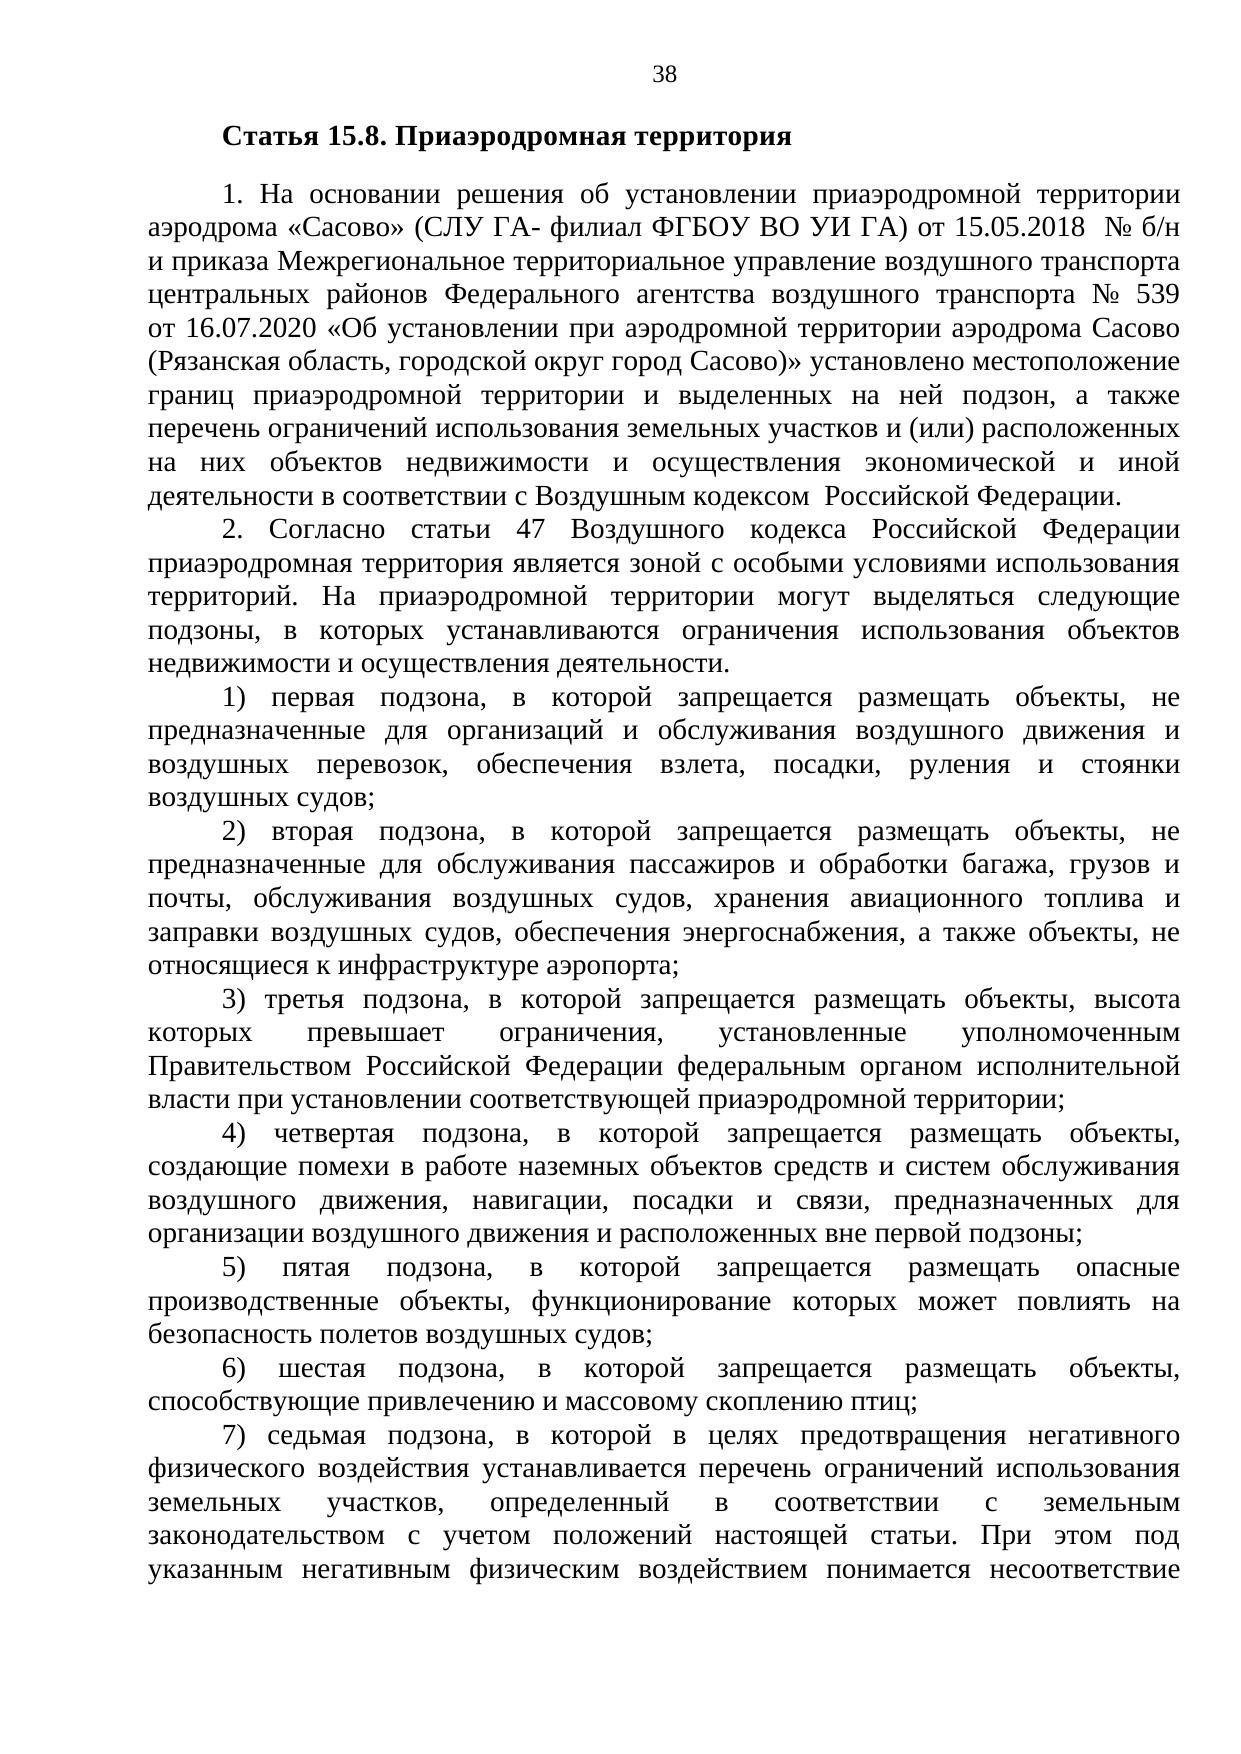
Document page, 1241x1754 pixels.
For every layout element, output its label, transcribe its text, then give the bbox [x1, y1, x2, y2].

text 1) первая подзона, в которой запрещается размещать объекты, не предназначенные для организаций и обслуживания воздушного движения и воздушных перевозок, обеспечения взлета, посадки, руления и стоянки воздушных судов; [148, 679, 1181, 813]
text 2) вторая подзона, в которой запрещается размещать объекты, не предназначенные для обслуживания пассажиров и обработки багажа, грузов и почты, обслуживания воздушных судов, хранения авиационного топлива и заправки воздушных судов, обеспечения энергоснабжения, а также объекты, не относящиеся к инфраструктуре аэропорта; [148, 813, 1181, 981]
subtitle Статья 15.8. Приаэродромная территория [148, 118, 1181, 152]
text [148, 1417, 1181, 1584]
text 2. Согласно статьи 47 Воздушного кодекса Российской Федерации приаэродромная территория является зоной с особыми условиями использования территорий. На приаэродромной территории могут выделяться следующие подзоны, в которых устанавливаются ограничения использования объектов недвижимости и осуществления деятельности. [148, 511, 1181, 679]
text 5) пятая подзона, в которой запрещается размещать опасные производственные объекты, функционирование которых может повлиять на безопасность полетов воздушных судов; [148, 1249, 1181, 1350]
text 3) третья подзона, в которой запрещается размещать объекты, высота которых превышает ограничения, установленные уполномоченным Правительством Российской Федерации федеральным органом исполнительной власти при установлении соответствующей приаэродромной территории; [148, 981, 1181, 1115]
text 1. На основании решения об установлении приаэродромной территории аэродрома «Сасово» (СЛУ ГА- филиал ФГБОУ ВО УИ ГА) от 15.05.2018 № б/н и приказа Межрегиональное территориальное управление воздушного транспорта центральных районов Федерального агентства воздушного транспорта № 539 от 16.07.2020 «Об установлении при аэродромной территории аэродрома Сасово (Рязанская область, городской округ город Сасово)» установлено местоположение границ приаэродромной территории и выделенных на ней подзон, а также перечень ограничений использования земельных участков и (или) расположенных на них объектов недвижимости и осуществления экономической и иной деятельности в соответствии с Воздушным кодексом Российской Федерации. [148, 176, 1181, 511]
text 6) шестая подзона, в которой запрещается размещать объекты, способствующие привлечению и массовому скоплению птиц; [148, 1350, 1181, 1417]
text 4) четвертая подзона, в которой запрещается размещать объекты, создающие помехи в работе наземных объектов средств и систем обслуживания воздушного движения, навигации, посадки и связи, предназначенных для организации воздушного движения и расположенных вне первой подзоны; [148, 1115, 1181, 1249]
